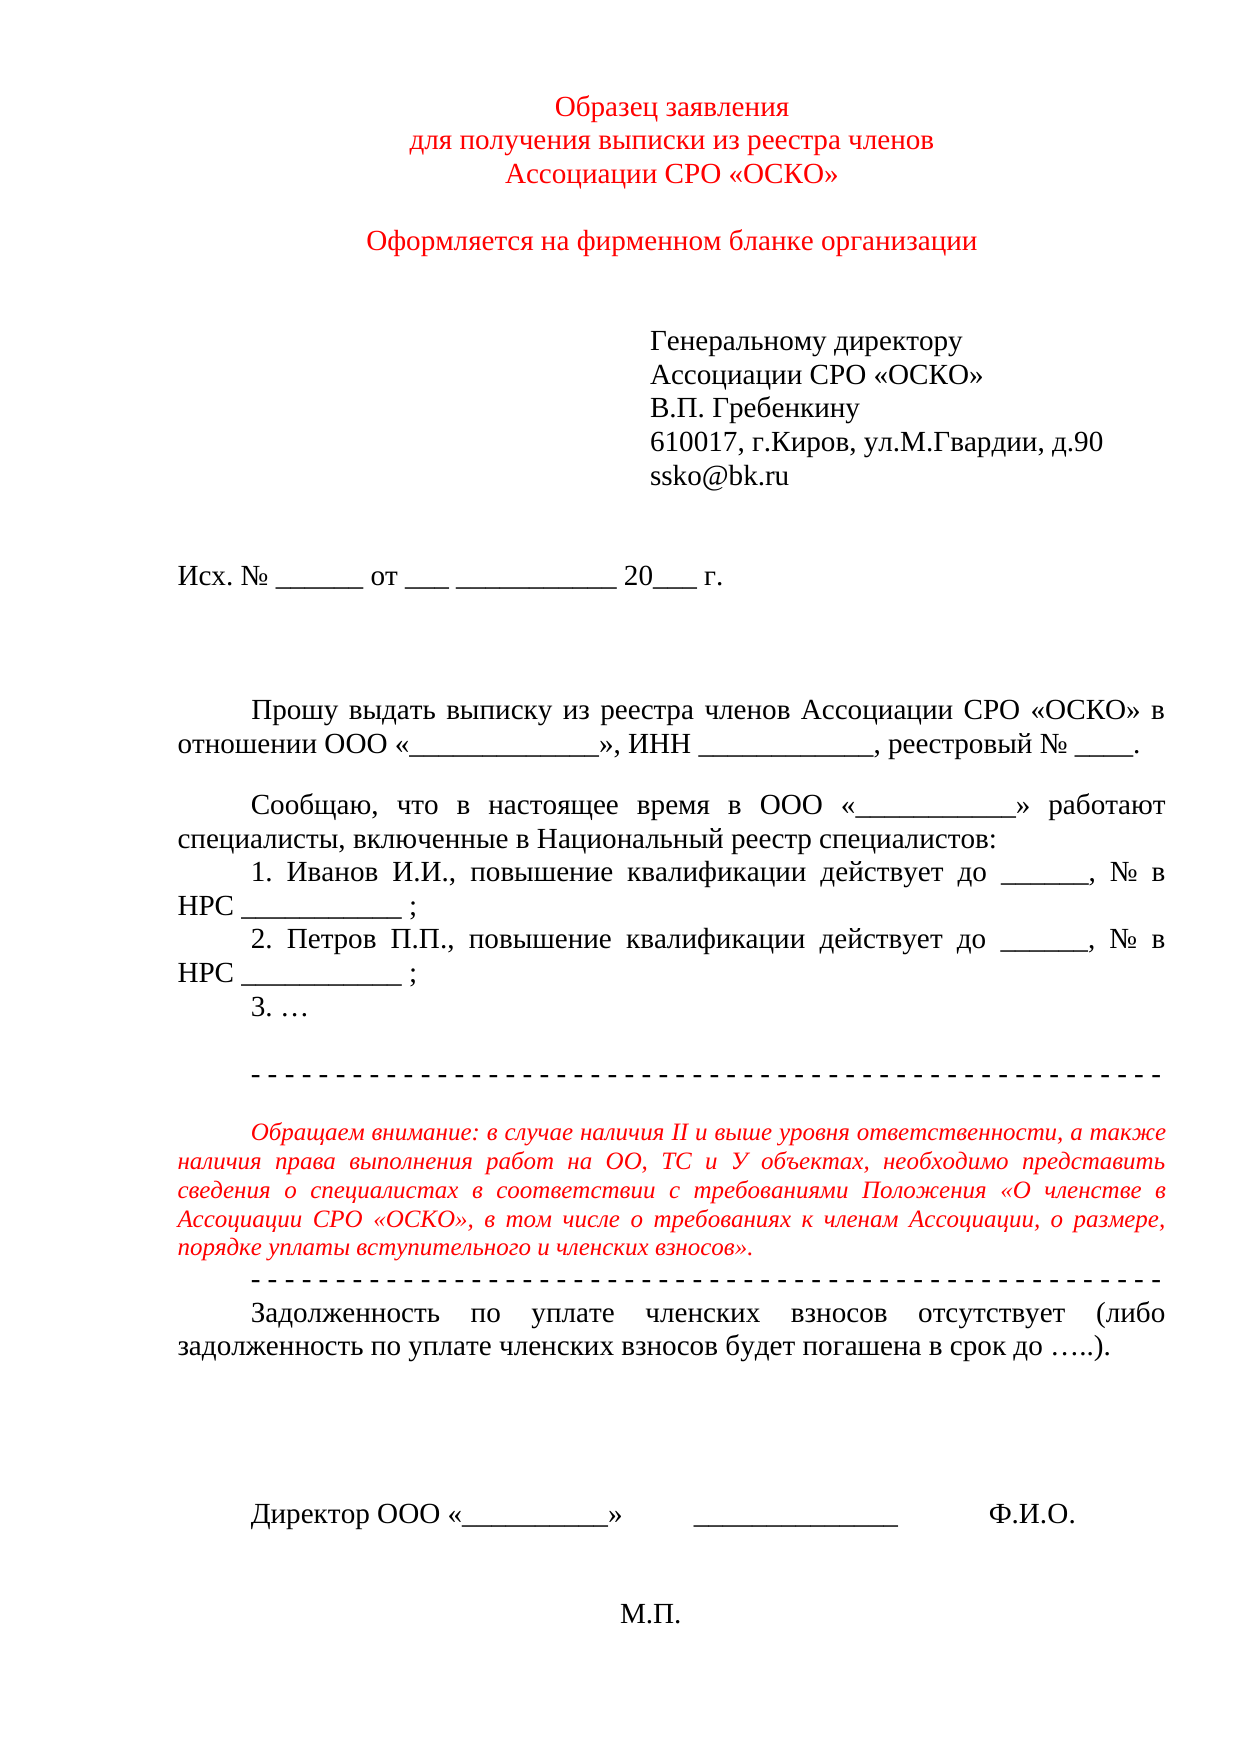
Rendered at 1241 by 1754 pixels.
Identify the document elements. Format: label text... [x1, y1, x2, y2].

text 610017, г.Киров, ул.М.Гвардии, д.90 [650, 424, 1166, 458]
text Образец заявления [177, 89, 1166, 122]
text ssko@bk.ru [650, 458, 1166, 491]
text Сообщаю, что в настоящее время в ООО «___________» работают специалисты, включенные в Национальный реестр специалистов: [177, 787, 1166, 854]
text Исх. № ______ от ___ ___________ 20___ г. [177, 558, 1166, 592]
text 3. … [177, 989, 1166, 1022]
text - - - - - - - - - - - - - - - - - - - - - - - - - - - - - - - - - - - - - - - - - - - - - - - - - - - - - - [177, 1056, 1166, 1117]
text Ассоциации СРО «ОСКО» [177, 156, 1166, 189]
text Ассоциации СРО «ОСКО» [650, 357, 1166, 391]
text Задолженность по уплате членских взносов отсутствует (либо задолженность по уплате членских взносов будет погашена в срок до …..). [177, 1295, 1166, 1362]
text Оформляется на фирменном бланке организации [177, 223, 1166, 256]
text М.П. [177, 1597, 1166, 1630]
text Генеральному директору [650, 323, 1166, 357]
text 2. Петров П.П., повышение квалификации действует до ______, № в НРС ___________ ; [177, 922, 1166, 989]
text Обращаем внимание: в случае наличия II и выше уровня ответственности, а также наличия права выполнения работ на ОО, ТС и У объектах, необходимо представить сведения о специалистах в соответствии с требованиями Положения «О членстве в Ассоциации СРО «ОСКО», в том числе о требованиях к членам Ассоциации, о размере, порядке уплаты вступительного и членских взносов». [177, 1117, 1166, 1261]
text для получения выписки из реестра членов [177, 122, 1166, 156]
text В.П. Гребенкину [650, 391, 1166, 424]
text Прошу выдать выписку из реестра членов Ассоциации СРО «ОСКО» в отношении ООО «_____________», ИНН ____________, реестровый № ____. [177, 692, 1166, 759]
text - - - - - - - - - - - - - - - - - - - - - - - - - - - - - - - - - - - - - - - - - - - - - - - - - - - - - - [177, 1261, 1166, 1295]
text Директор ООО «__________» ______________ Ф.И.О. [177, 1496, 1166, 1529]
text 1. Иванов И.И., повышение квалификации действует до ______, № в НРС ___________ ; [177, 854, 1166, 922]
